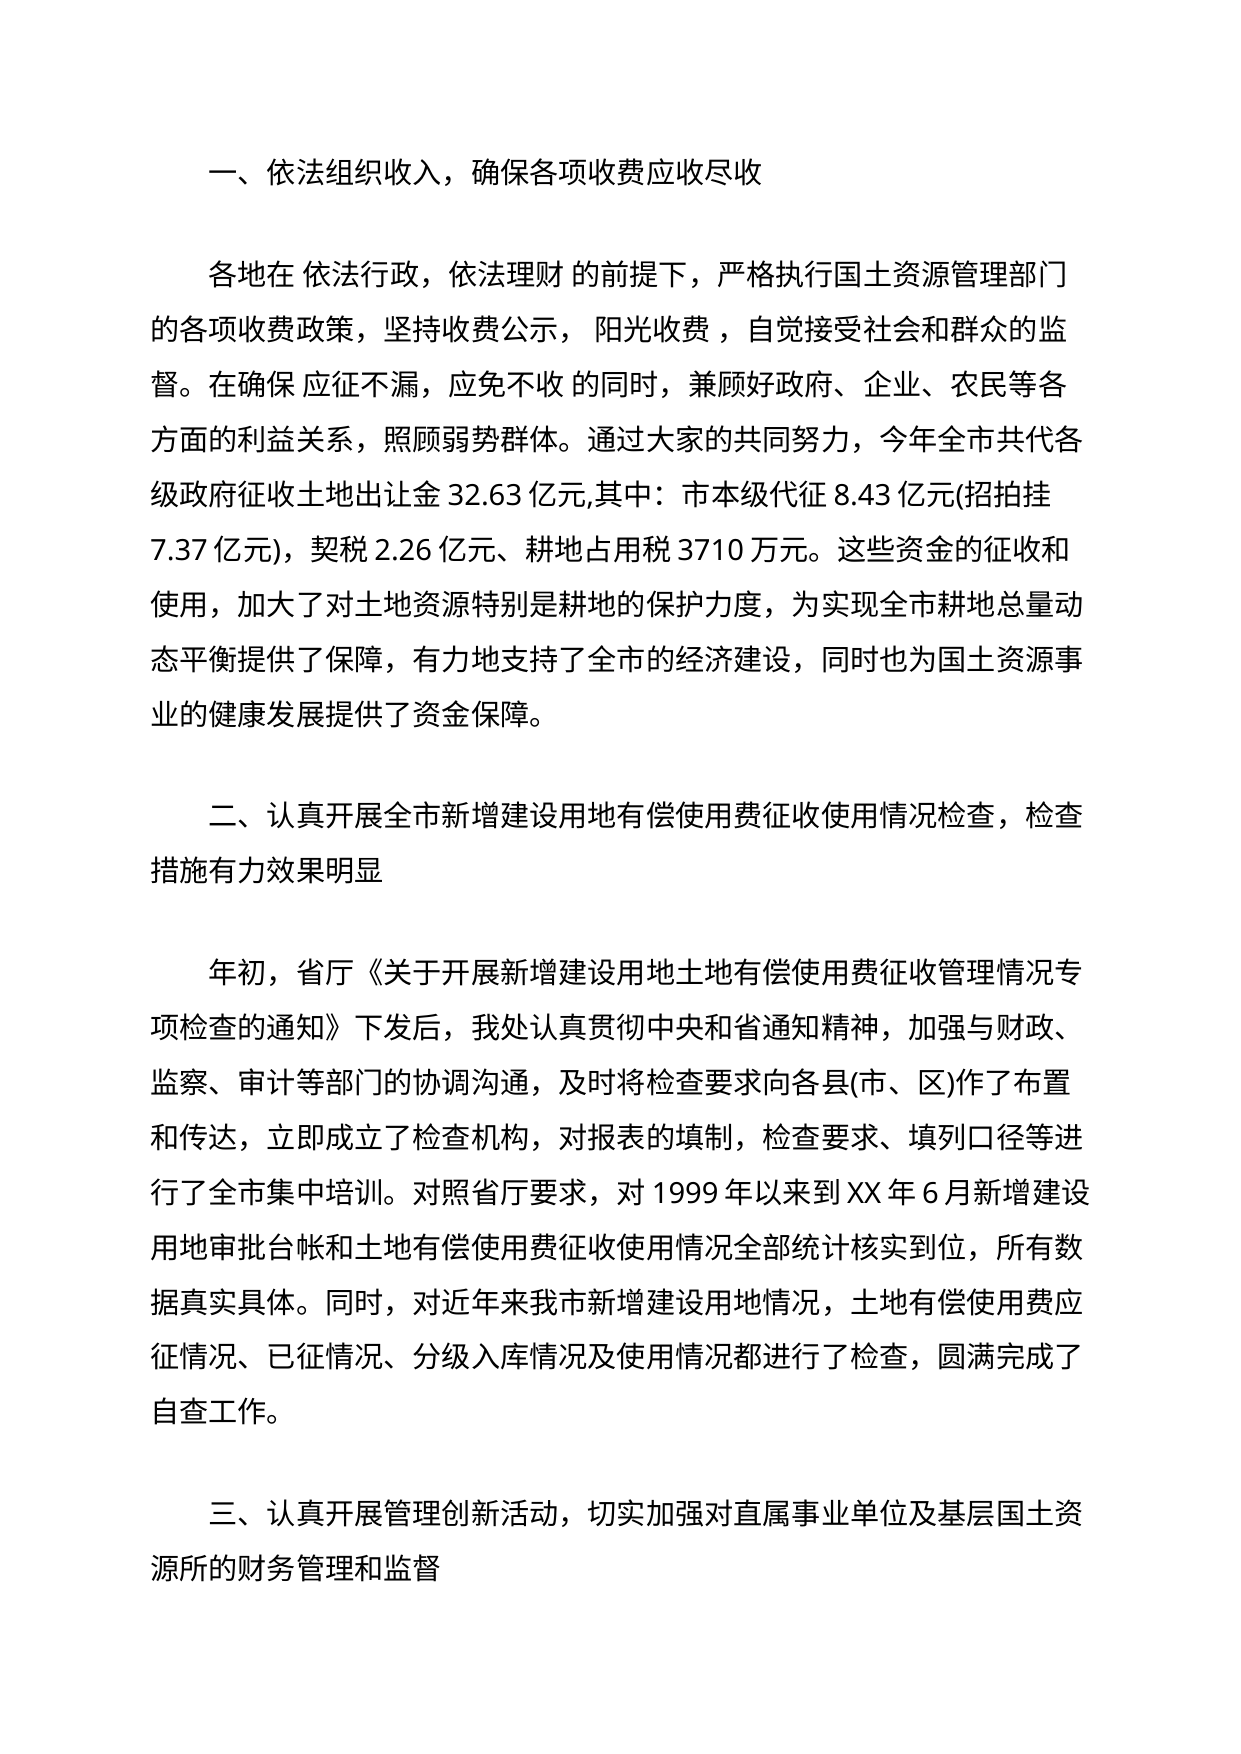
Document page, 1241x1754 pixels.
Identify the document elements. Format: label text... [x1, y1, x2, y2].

text 三、认真开展管理创新活动，切实加强对直属事业单位及基层国土资源所的财务管理和监督 [150, 1491, 1090, 1588]
text 二、认真开展全市新增建设用地有偿使用费征收使用情况检查，检查措施有力效果明显 [150, 793, 1090, 890]
text 一、依法组织收入，确保各项收费应收尽收 [150, 150, 1090, 192]
text 年初，省厅《关于开展新增建设用地土地有偿使用费征收管理情况专项检查的通知》下发后，我处认真贯彻中央和省通知精神，加强与财政、监察、审计等部门的协调沟通，及时将检查要求向各县(市、区)作了布置和传达，立即成立了检查机构，对报表的填制，检查要求、填列口径等进行了全市集中培训。对照省厅要求，对1999年以来到XX年6月新增建设用地审批台帐和土地有偿使用费征收使用情况全部统计核实到位，所有数据真实具体。同时，对近年来我市新增建设用地情况，土地有偿使用费应征情况、已征情况、分级入库情况及使用情况都进行了检查，圆满完成了自查工作。 [150, 949, 1090, 1431]
text 各地在 依法行政，依法理财 的前提下，严格执行国土资源管理部门的各项收费政策，坚持收费公示， 阳光收费 ，自觉接受社会和群众的监督。在确保 应征不漏，应免不收 的同时，兼顾好政府、企业、农民等各方面的利益关系，照顾弱势群体。通过大家的共同努力，今年全市共代各级政府征收土地出让金32.63亿元,其中：市本级代征8.43亿元(招拍挂7.37亿元)，契税2.26亿元、耕地占用税3710万元。这些资金的征收和使用，加大了对土地资源特别是耕地的保护力度，为实现全市耕地总量动态平衡提供了保障，有力地支持了全市的经济建设，同时也为国土资源事业的健康发展提供了资金保障。 [150, 252, 1090, 733]
